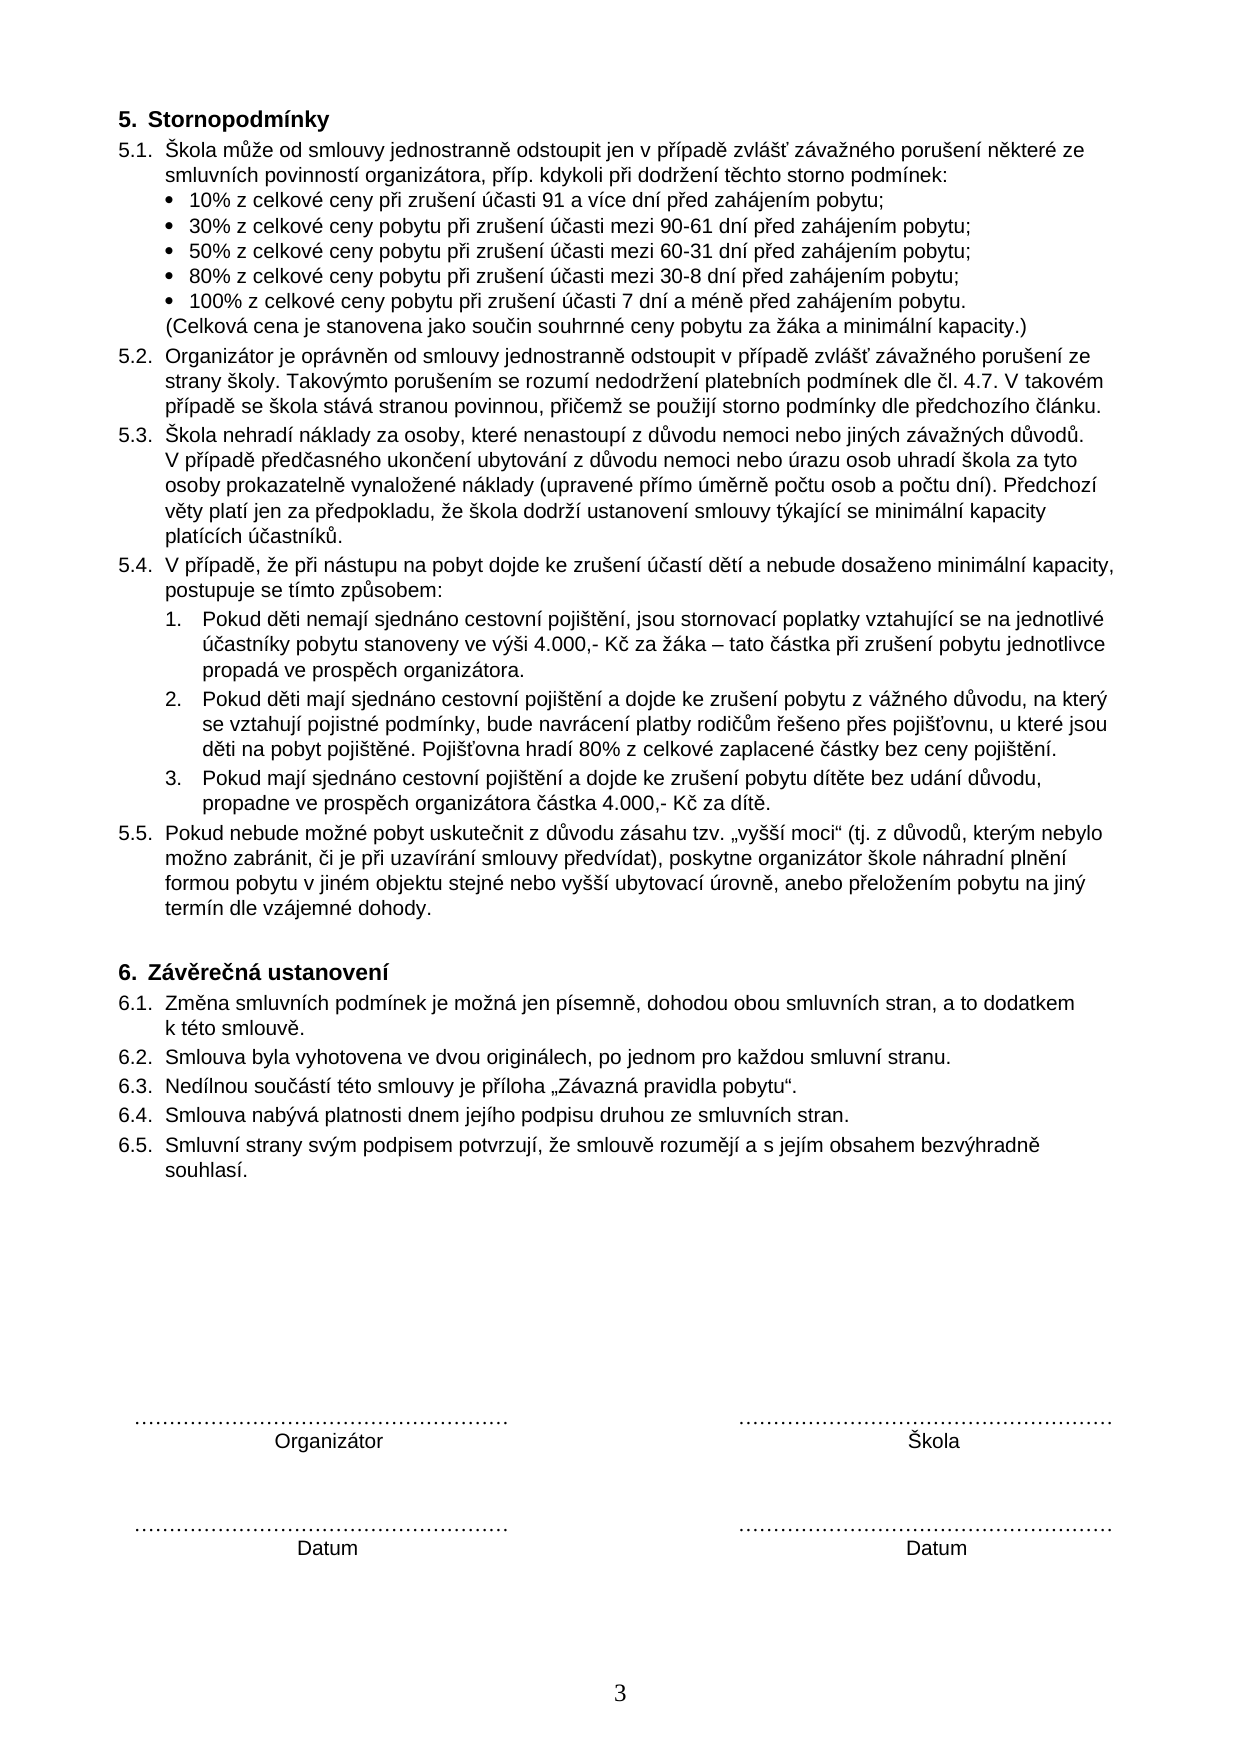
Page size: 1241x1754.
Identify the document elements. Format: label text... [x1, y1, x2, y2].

list 30% z celkové ceny pobytu při zrušení účasti mezi 90-61 dní před zahájením pobytu; [165, 213, 1122, 238]
list Nedílnou součástí této smlouvy je příloha „Závazná pravidla pobytu“. [118, 1074, 1122, 1098]
list 80% z celkové ceny pobytu při zrušení účasti mezi 30-8 dní před zahájením pobytu; [165, 264, 1122, 288]
list Změna smluvních podmínek je možná jen písemně, dohodou obou smluvních stran, a to dodatkem k této smlouvě. [118, 990, 1122, 1039]
list 50% z celkové ceny pobytu při zrušení účasti mezi 60-31 dní před zahájením pobytu; [165, 239, 1122, 263]
list Smlouva nabývá platnosti dnem jejího podpisu druhou ze smluvních stran. [118, 1103, 1122, 1127]
text ……………………………………………… ……………………………………………… [118, 1512, 1122, 1536]
list Pokud nebude možné pobyt uskutečnit z důvodu zásahu tzv. „vyšší moci“ (tj. z důvodů, kterým nebylo možno zabránit, či je při uzavírání smlouvy předvídat), poskytne organizátor škole náhradní plnění formou pobytu v jiném objektu stejné nebo vyšší ubytovací úrovně, anebo přeložením pobytu na jiný termín dle vzájemné dohody. [118, 821, 1122, 920]
list Pokud děti mají sjednáno cestovní pojištění a dojde ke zrušení pobytu z vážného důvodu, na který se vztahují pojistné podmínky, bude navrácení platby rodičům řešeno přes pojišťovnu, u které jsou děti na pobyt pojištěné. Pojišťovna hradí 80% z celkové zaplacené částky bez ceny pojištění. [165, 687, 1122, 761]
text ……………………………………………… ……………………………………………… [118, 1405, 1122, 1429]
list 10% z celkové ceny při zrušení účasti 91 a více dní před zahájením pobytu; [165, 188, 1122, 212]
list Smluvní strany svým podpisem potvrzují, že smlouvě rozumějí a s jejím obsahem bezvýhradně souhlasí. [118, 1132, 1122, 1212]
list Stornopodmínky [118, 106, 1122, 133]
list Pokud děti nemají sjednáno cestovní pojištění, jsou stornovací poplatky vztahující se na jednotlivé účastníky pobytu stanoveny ve výši 4.000,- Kč za žáka – tato částka při zrušení pobytu jednotlivce propadá ve prospěch organizátora. [165, 607, 1122, 681]
list Škola nehradí náklady za osoby, které nenastoupí z důvodu nemoci nebo jiných závažných důvodů. V případě předčasného ukončení ubytování z důvodu nemoci nebo úrazu osob uhradí škola za tyto osoby prokazatelně vynaložené náklady (upravené přímo úměrně počtu osob a počtu dní). Předchozí věty platí jen za předpokladu, že škola dodrží ustanovení smlouvy týkající se minimální kapacity platících účastníků. [118, 423, 1122, 547]
text (Celková cena je stanovena jako součin souhrnné ceny pobytu za žáka a minimální kapacity.) [165, 314, 1122, 338]
list Organizátor je oprávněn od smlouvy jednostranně odstoupit v případě zvlášť závažného porušení ze strany školy. Takovýmto porušením se rozumí nedodržení platebních podmínek dle čl. 4.7. V takovém případě se škola stává stranou povinnou, přičemž se použijí storno podmínky dle předchozího článku. [118, 344, 1122, 418]
list Škola může od smlouvy jednostranně odstoupit jen v případě zvlášť závažného porušení některé ze smluvních povinností organizátora, příp. kdykoli při dodržení těchto storno podmínek: [118, 138, 1122, 187]
list Závěrečná ustanovení [118, 958, 1122, 985]
list Smlouva byla vyhotovena ve dvou originálech, po jednom pro každou smluvní stranu. [118, 1045, 1122, 1069]
list V případě, že při nástupu na pobyt dojde ke zrušení účastí dětí a nebude dosaženo minimální kapacity, postupuje se tímto způsobem: [118, 553, 1122, 602]
text Organizátor Škola [118, 1429, 1122, 1453]
list 100% z celkové ceny pobytu při zrušení účasti 7 dní a méně před zahájením pobytu. [165, 289, 1122, 313]
list Pokud mají sjednáno cestovní pojištění a dojde ke zrušení pobytu dítěte bez udání důvodu, propadne ve prospěch organizátora částka 4.000,- Kč za dítě. [165, 766, 1122, 815]
text Datum Datum [118, 1536, 1122, 1560]
